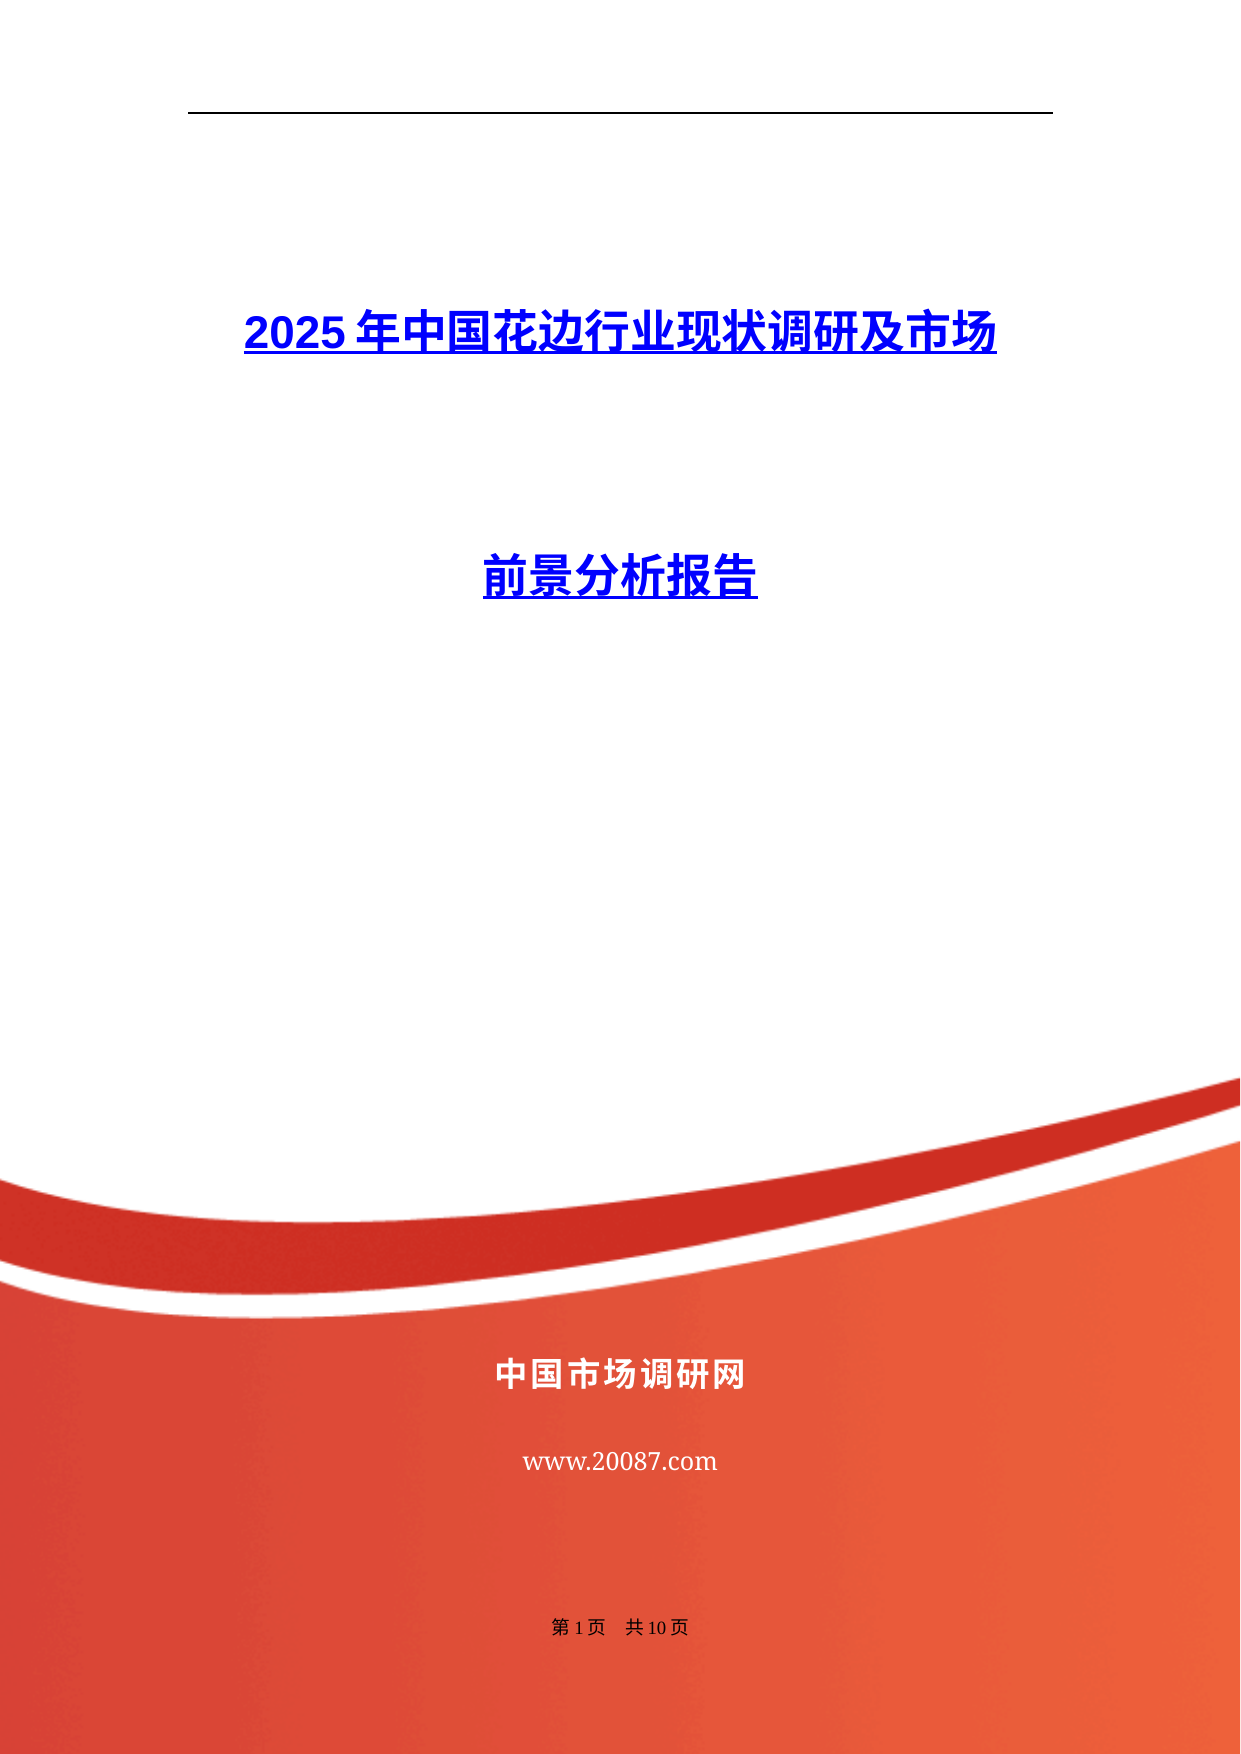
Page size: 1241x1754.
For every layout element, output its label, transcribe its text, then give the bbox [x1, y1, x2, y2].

picture [0, 1006, 1241, 1754]
table_header 2025年中国花边行业现状调研及市场前景分析报告 [188, 207, 1053, 773]
subtitle 中国市场调研网 [187, 1339, 1053, 1404]
text www.20087.com [187, 1428, 1053, 1493]
